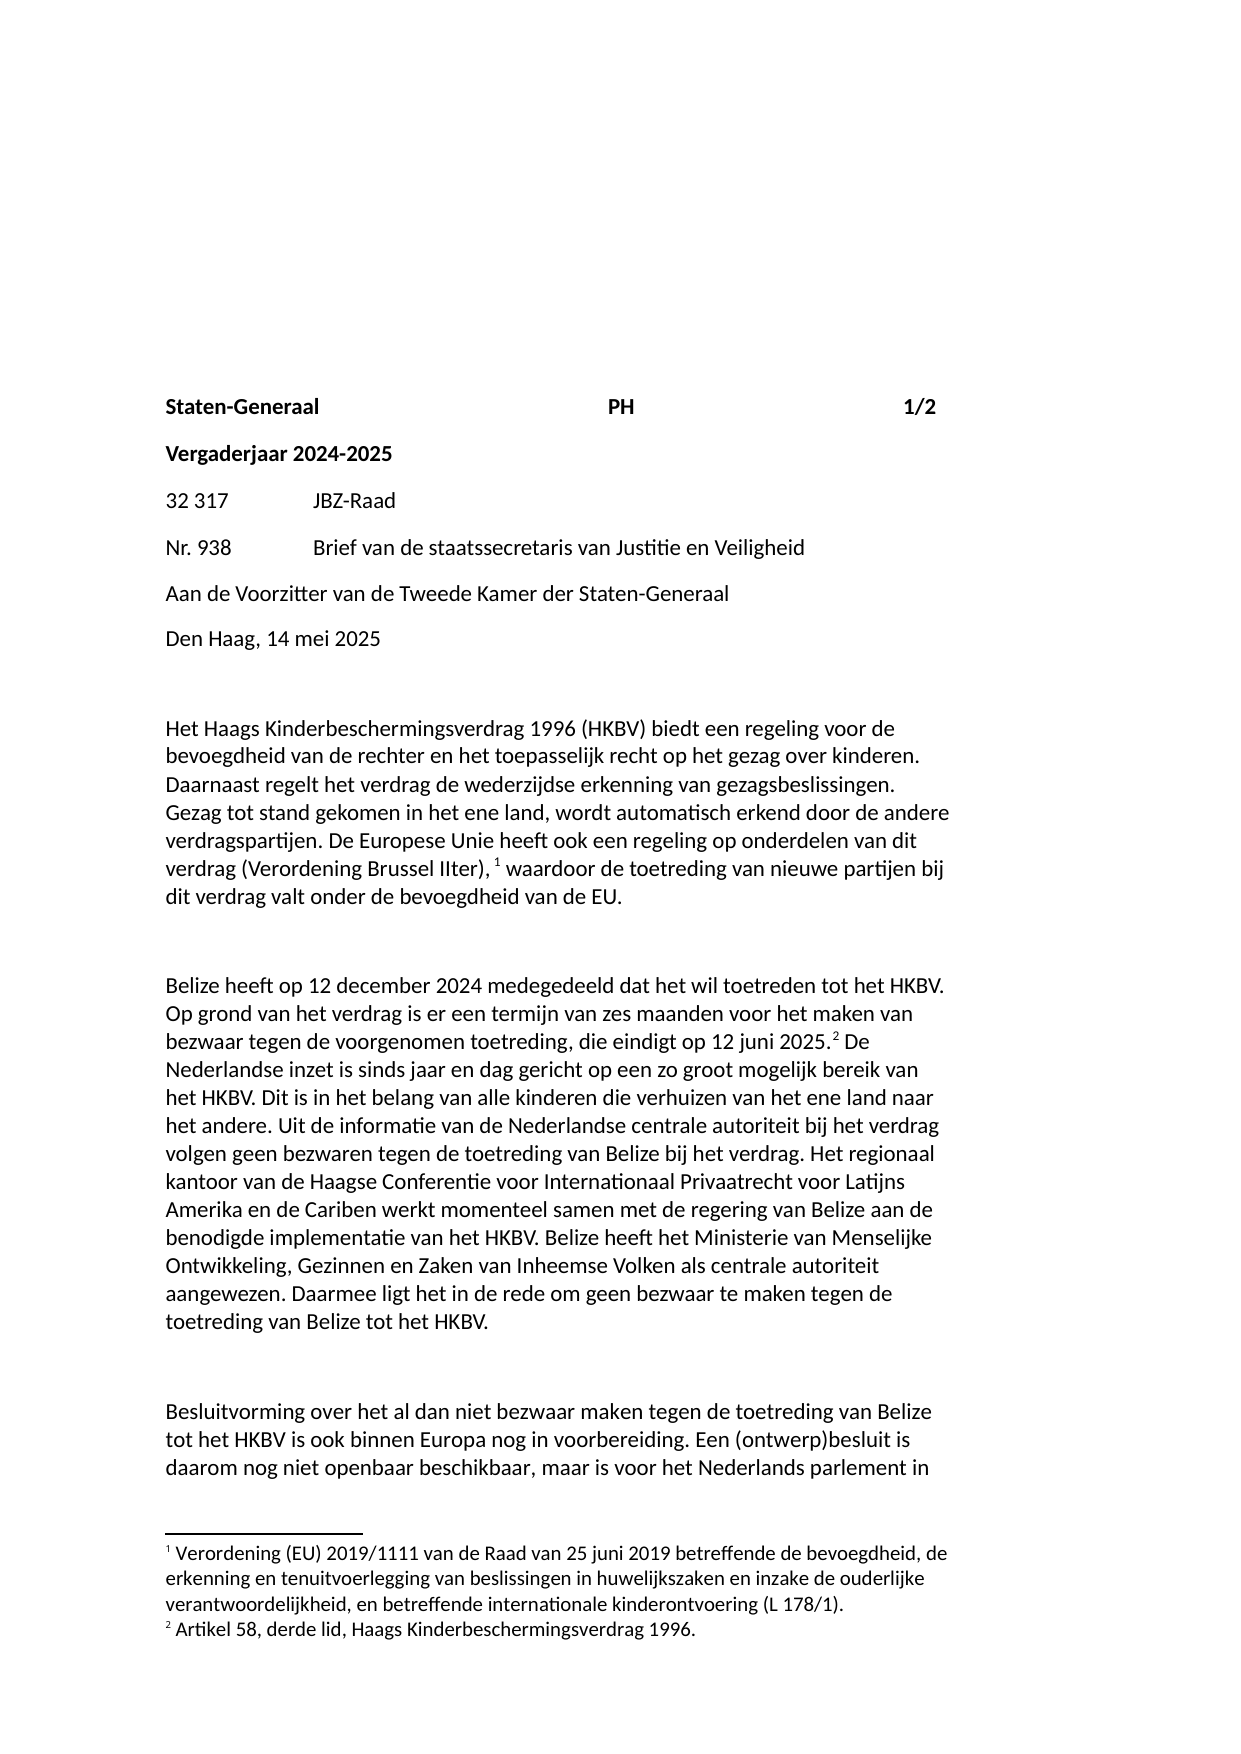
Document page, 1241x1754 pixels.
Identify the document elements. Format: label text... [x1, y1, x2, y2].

text Belize heeft op 12 december 2024 medegedeeld dat het wil toetreden tot het HKBV. Op grond van het verdrag is er een termijn van zes maanden voor het maken van bezwaar tegen de voorgenomen toetreding, die eindigt op 12 juni 2025. De Nederlandse inzet is sinds jaar en dag gericht op een zo groot mogelijk bereik van het HKBV. Dit is in het belang van alle kinderen die verhuizen van het ene land naar het andere. Uit de informatie van de Nederlandse centrale autoriteit bij het verdrag volgen geen bezwaren tegen de toetreding van Belize bij het verdrag. Het regionaal kantoor van de Haagse Conferentie voor Internationaal Privaatrecht voor Latijns Amerika en de Cariben werkt momenteel samen met de regering van Belize aan de benodigde implementatie van het HKBV. Belize heeft het Ministerie van Menselijke Ontwikkeling, Gezinnen en Zaken van Inheemse Volken als centrale autoriteit aangewezen. Daarmee ligt het in de rede om geen bezwaar te maken tegen de toetreding van Belize tot het HKBV. [165, 971, 951, 1335]
text Aan de Voorzitter van de Tweede Kamer der Staten-Generaal [165, 579, 951, 608]
text Nr. 938 Brief van de staatssecretaris van Justitie en Veiligheid [165, 533, 951, 561]
text Vergaderjaar 2024-2025 [165, 439, 951, 467]
text Het Haags Kinderbeschermingsverdrag 1996 (HKBV) biedt een regeling voor de bevoegdheid van de rechter en het toepasselijk recht op het gezag over kinderen. Daarnaast regelt het verdrag de wederzijdse erkenning van gezagsbeslissingen. Gezag tot stand gekomen in het ene land, wordt automatisch erkend door de andere verdragspartijen. De Europese Unie heeft ook een regeling op onderdelen van dit verdrag (Verordening Brussel IIter), waardoor de toetreding van nieuwe partijen bij dit verdrag valt onder de bevoegdheid van de EU. [165, 714, 951, 910]
text Den Haag, 14 mei 2025 [165, 624, 951, 652]
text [165, 1397, 951, 1481]
text 32 317 JBZ-Raad [165, 486, 951, 514]
text Staten-Generaal PH 1/2 [165, 392, 951, 420]
